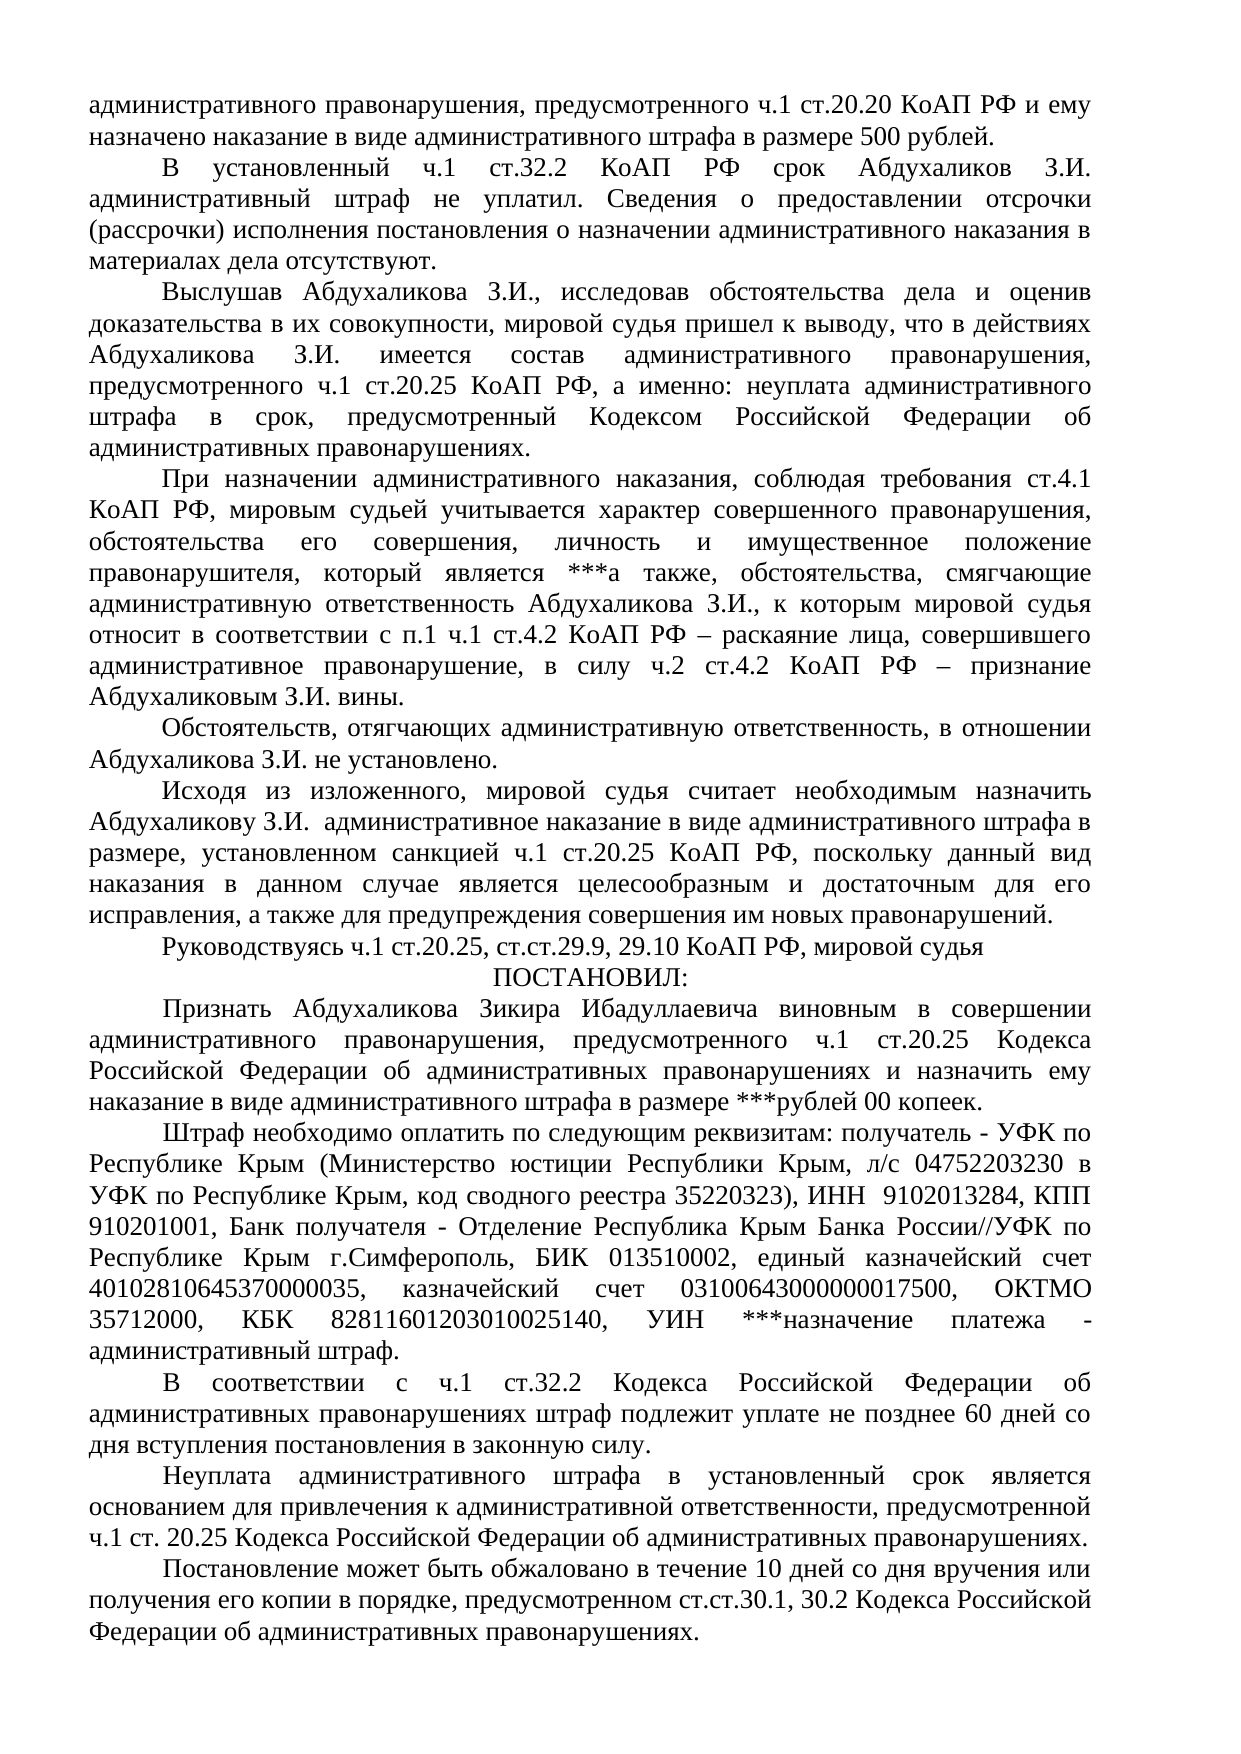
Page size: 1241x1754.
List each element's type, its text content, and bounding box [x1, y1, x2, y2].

text Исходя из изложенного, мировой судья считает необходимым назначить Абдухаликову З.И. административное наказание в виде административного штрафа в размере, установленном санкцией ч.1 ст.20.25 КоАП РФ, поскольку данный вид наказания в данном случае является целесообразным и достаточным для его исправления, а также для предупреждения совершения им новых правонарушений. [89, 774, 1092, 929]
text В установленный ч.1 ст.32.2 КоАП РФ срок Абдухаликов З.И. административный штраф не уплатил. Сведения о предоставлении отсрочки (рассрочки) исполнения постановления о назначении административного наказания в материалах дела отсутствуют. [89, 151, 1092, 276]
text При назначении административного наказания, соблюдая требования ст.4.1 КоАП РФ, мировым судьей учитывается характер совершенного правонарушения, обстоятельства его совершения, личность и имущественное положение правонарушителя, который является ***а также, обстоятельства, смягчающие административную ответственность Абдухаликова З.И., к которым мировой судья относит в соответствии с п.1 ч.1 ст.4.2 КоАП РФ – раскаяние лица, совершившего административное правонарушение, в силу ч.2 ст.4.2 КоАП РФ – признание Абдухаликовым З.И. вины. [89, 462, 1092, 712]
text В соответствии с ч.1 ст.32.2 Кодекса Российской Федерации об административных правонарушениях штраф подлежит уплате не позднее 60 дней со дня вступления постановления в законную силу. [89, 1366, 1092, 1459]
text Постановление может быть обжаловано в течение 10 дней со дня вручения или получения его копии в порядке, предусмотренном ст.ст.30.1, 30.2 Кодекса Российской Федерации об административных правонарушениях. [89, 1552, 1092, 1646]
text ПОСТАНОВИЛ: [89, 961, 1092, 992]
text Штраф необходимо оплатить по следующим реквизитам: получатель - УФК по Республике Крым (Министерство юстиции Республики Крым, л/с 04752203230 в УФК по Республике Крым, код сводного реестра 35220323), ИНН 9102013284, КПП 910201001, Банк получателя - Отделение Республика Крым Банка России//УФК по Республике Крым г.Симферополь, БИК 013510002, единый казначейский счет 40102810645370000035, казначейский счет 03100643000000017500, ОКТМО 35712000, КБК 82811601203010025140, УИН ***назначение платежа - административный штраф. [89, 1116, 1092, 1366]
text Признать Абдухаликова Зикира Ибадуллаевича виновным в совершении административного правонарушения, предусмотренного ч.1 ст.20.25 Кодекса Российской Федерации об административных правонарушениях и назначить ему наказание в виде административного штрафа в размере ***рублей 00 копеек. [89, 992, 1092, 1116]
text Выслушав Абдухаликова З.И., исследовав обстоятельства дела и оценив доказательства в их совокупности, мировой судья пришел к выводу, что в действиях Абдухаликова З.И. имеется состав административного правонарушения, предусмотренного ч.1 ст.20.25 КоАП РФ, а именно: неуплата административного штрафа в срок, предусмотренный Кодексом Российской Федерации об административных правонарушениях. [89, 276, 1092, 462]
text Обстоятельств, отягчающих административную ответственность, в отношении Абдухаликова З.И. не установлено. [89, 712, 1092, 774]
text Руководствуясь ч.1 ст.20.25, ст.ст.29.9, 29.10 КоАП РФ, мировой судья [89, 929, 1092, 961]
text Неуплата административного штрафа в установленный срок является основанием для привлечения к административной ответственности, предусмотренной ч.1 ст. 20.25 Кодекса Российской Федерации об административных правонарушениях. [89, 1459, 1092, 1552]
